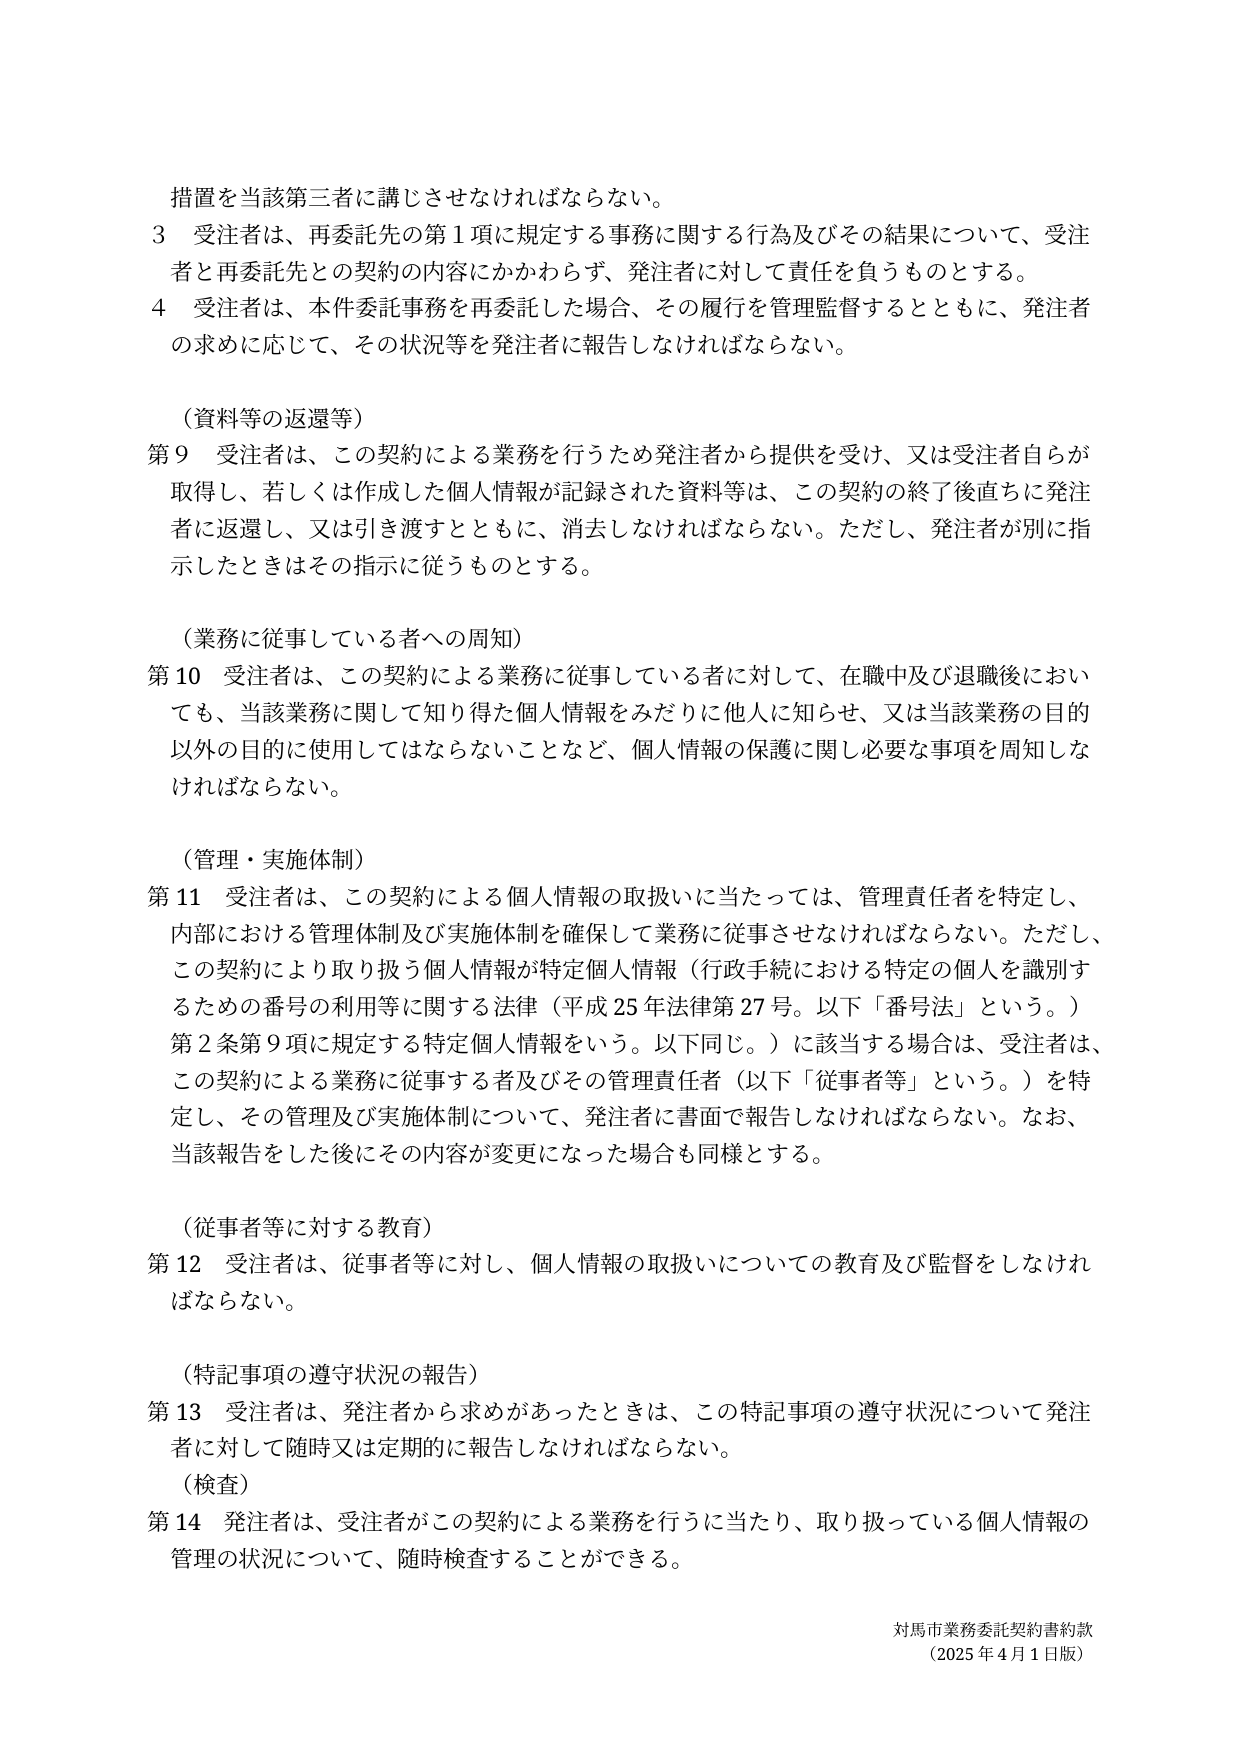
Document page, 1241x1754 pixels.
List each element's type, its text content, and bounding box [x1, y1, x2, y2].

text （管理・実施体制） [148, 840, 1092, 877]
text （資料等の返還等） [148, 399, 1092, 436]
text 第13 受注者は、発注者から求めがあったときは、この特記事項の遵守状況について発注者に対して随時又は定期的に報告しなければならない。 [148, 1392, 1092, 1465]
text ４ 受注者は、本件委託事務を再委託した場合、その履行を管理監督するとともに、発注者の求めに応じて、その状況等を発注者に報告しなければならない。 [148, 289, 1092, 362]
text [148, 178, 1092, 215]
text （特記事項の遵守状況の報告） [148, 1355, 1092, 1392]
text （検査） [148, 1465, 1092, 1502]
text 第９ 受注者は、この契約による業務を行うため発注者から提供を受け、又は受注者自らが取得し、若しくは作成した個人情報が記録された資料等は、この契約の終了後直ちに発注者に返還し、又は引き渡すとともに、消去しなければならない。ただし、発注者が別に指示したときはその指示に従うものとする。 [148, 436, 1092, 583]
text （従事者等に対する教育） [148, 1208, 1092, 1245]
text 第10 受注者は、この契約による業務に従事している者に対して、在職中及び退職後においても、当該業務に関して知り得た個人情報をみだりに他人に知らせ、又は当該業務の目的以外の目的に使用してはならないことなど、個人情報の保護に関し必要な事項を周知しなければならない。 [148, 656, 1092, 803]
text 第14 発注者は、受注者がこの契約による業務を行うに当たり、取り扱っている個人情報の管理の状況について、随時検査することができる。 [148, 1502, 1092, 1576]
text （業務に従事している者への周知） [148, 619, 1092, 656]
text 第11 受注者は、この契約による個人情報の取扱いに当たっては、管理責任者を特定し、内部における管理体制及び実施体制を確保して業務に従事させなければならない。ただし、この契約により取り扱う個人情報が特定個人情報（行政手続における特定の個人を識別するための番号の利用等に関する法律（平成25年法律第27号。以下「番号法」という。）第２条第９項に規定する特定個人情報をいう。以下同じ。）に該当する場合は、受注者は、この契約による業務に従事する者及びその管理責任者（以下「従事者等」という。）を特定し、その管理及び実施体制について、発注者に書面で報告しなければならない。なお、当該報告をした後にその内容が変更になった場合も同様とする。 [148, 877, 1092, 1171]
text 第12 受注者は、従事者等に対し、個人情報の取扱いについての教育及び監督をしなければならない。 [148, 1245, 1092, 1318]
text ３ 受注者は、再委託先の第１項に規定する事務に関する行為及びその結果について、受注者と再委託先との契約の内容にかかわらず、発注者に対して責任を負うものとする。 [148, 215, 1092, 289]
